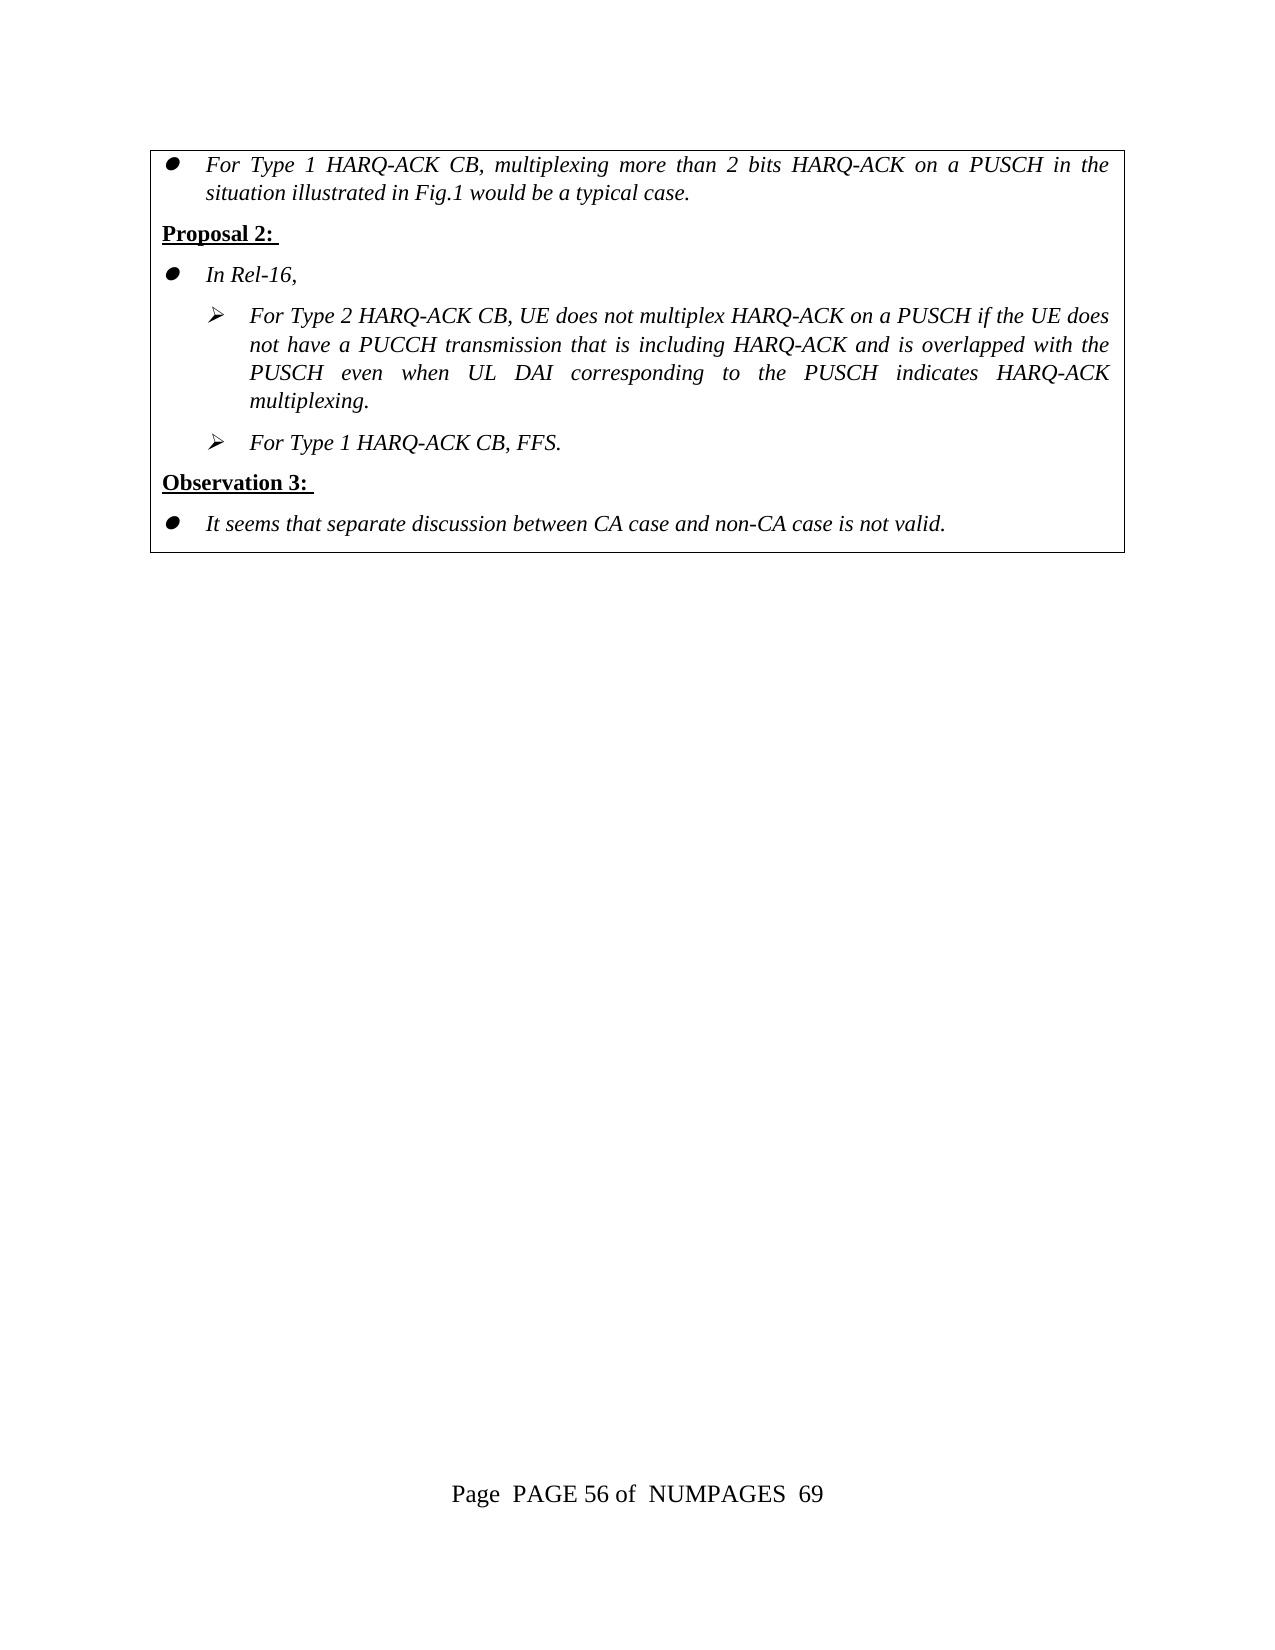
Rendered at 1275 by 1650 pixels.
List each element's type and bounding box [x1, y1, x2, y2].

table_header [151, 151, 1124, 552]
